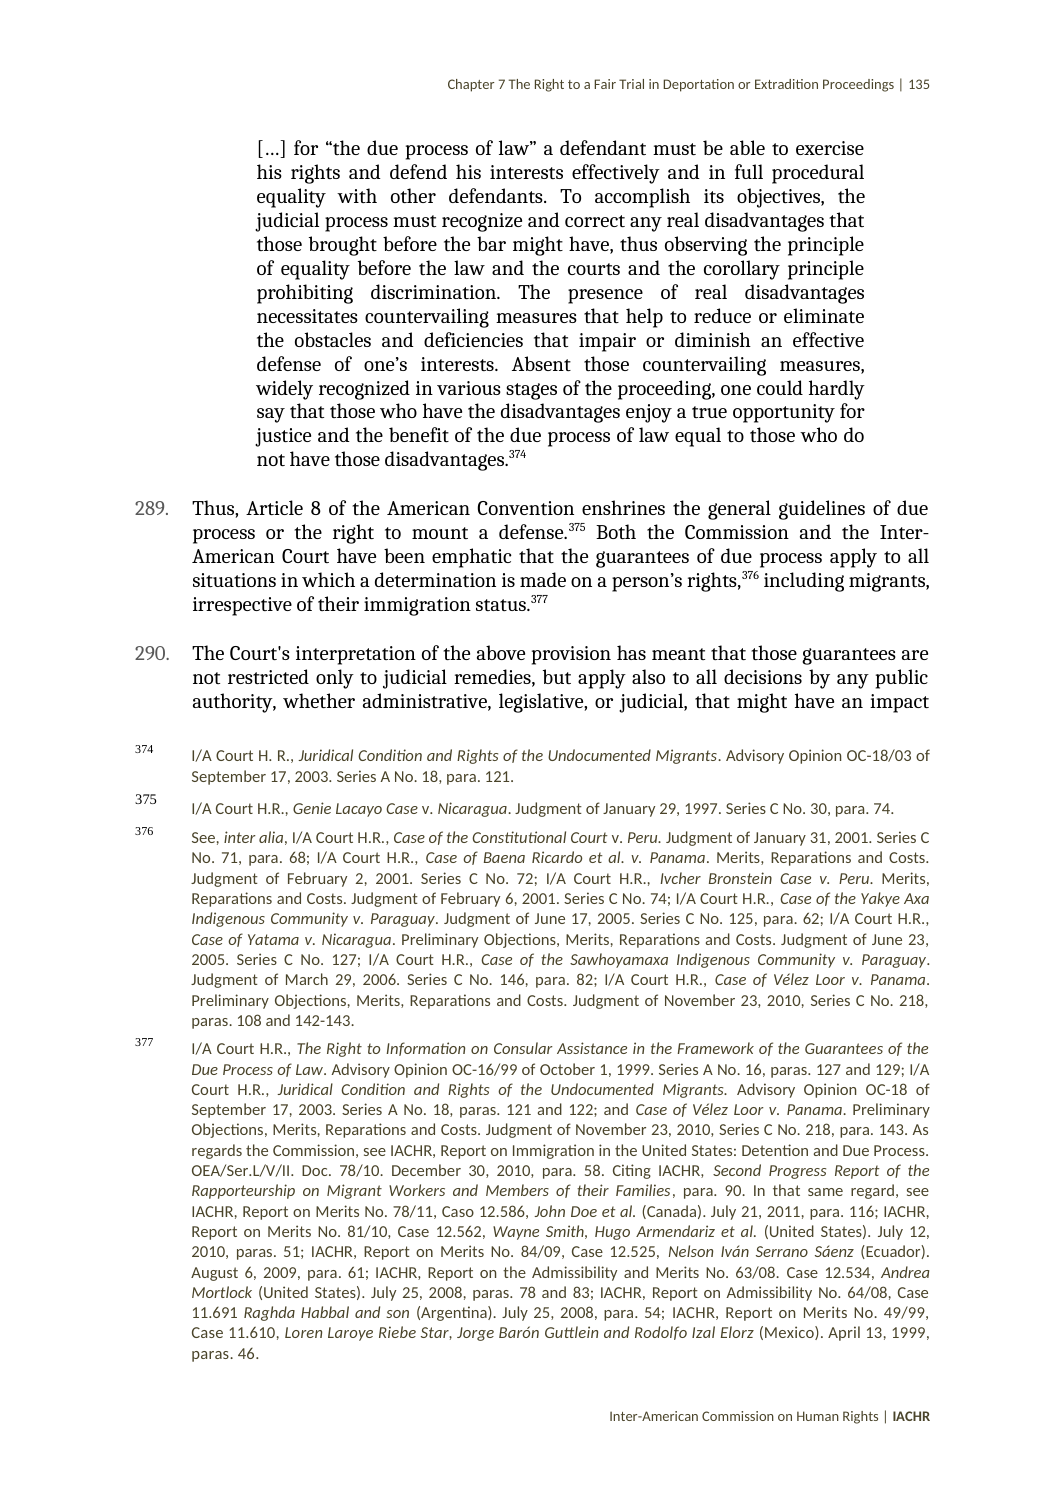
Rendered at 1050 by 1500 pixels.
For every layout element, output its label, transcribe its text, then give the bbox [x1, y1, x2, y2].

text Thus, Article 8 of the American Convention enshrines the general guidelines of due process or the right to mount a defense. Both the Commission and the Inter-American Court have been emphatic that the guarantees of due process apply to all situations in which a determination is made on a person’s rights, including migrants, irrespective of their immigration status. [135, 497, 930, 617]
text […] for “the due process of law” a defendant must be able to exercise his rights and defend his interests effectively and in full procedural equality with other defendants. To accomplish its objectives, the judicial process must recognize and correct any real disadvantages that those brought before the bar might have, thus observing the principle of equality before the law and the courts and the corollary principle prohibiting discrimination. The presence of real disadvantages necessitates countervailing measures that help to reduce or eliminate the obstacles and deficiencies that impair or diminish an effective defense of one’s interests. Absent those countervailing measures, widely recognized in various stages of the proceeding, one could hardly say that those who have the disadvantages enjoy a true opportunity for justice and the benefit of the due process of law equal to those who do not have those disadvantages. [256, 137, 866, 472]
text The Court's interpretation of the above provision has meant that those guarantees are not restricted only to judicial remedies, but apply also to all decisions by any public authority, whether administrative, legislative, or judicial, that might have an impact on a person's human rights. The relevance of the above to immigration proceedings increased following the judgment of the Inter-American Court in the Case of Vélez Loor v. Panamá, in which it held that “the right to due process of law must be recognized as one of the minimum guarantees that should be offered to any migrant, irrespective of his migratory status. This implies that the States must ensure every foreign person, even when said person is a migrant in an irregular situation, may exercise his or her rights and defend his or her interests effectively and in full procedural equality with other triable individuals”. [135, 642, 930, 714]
